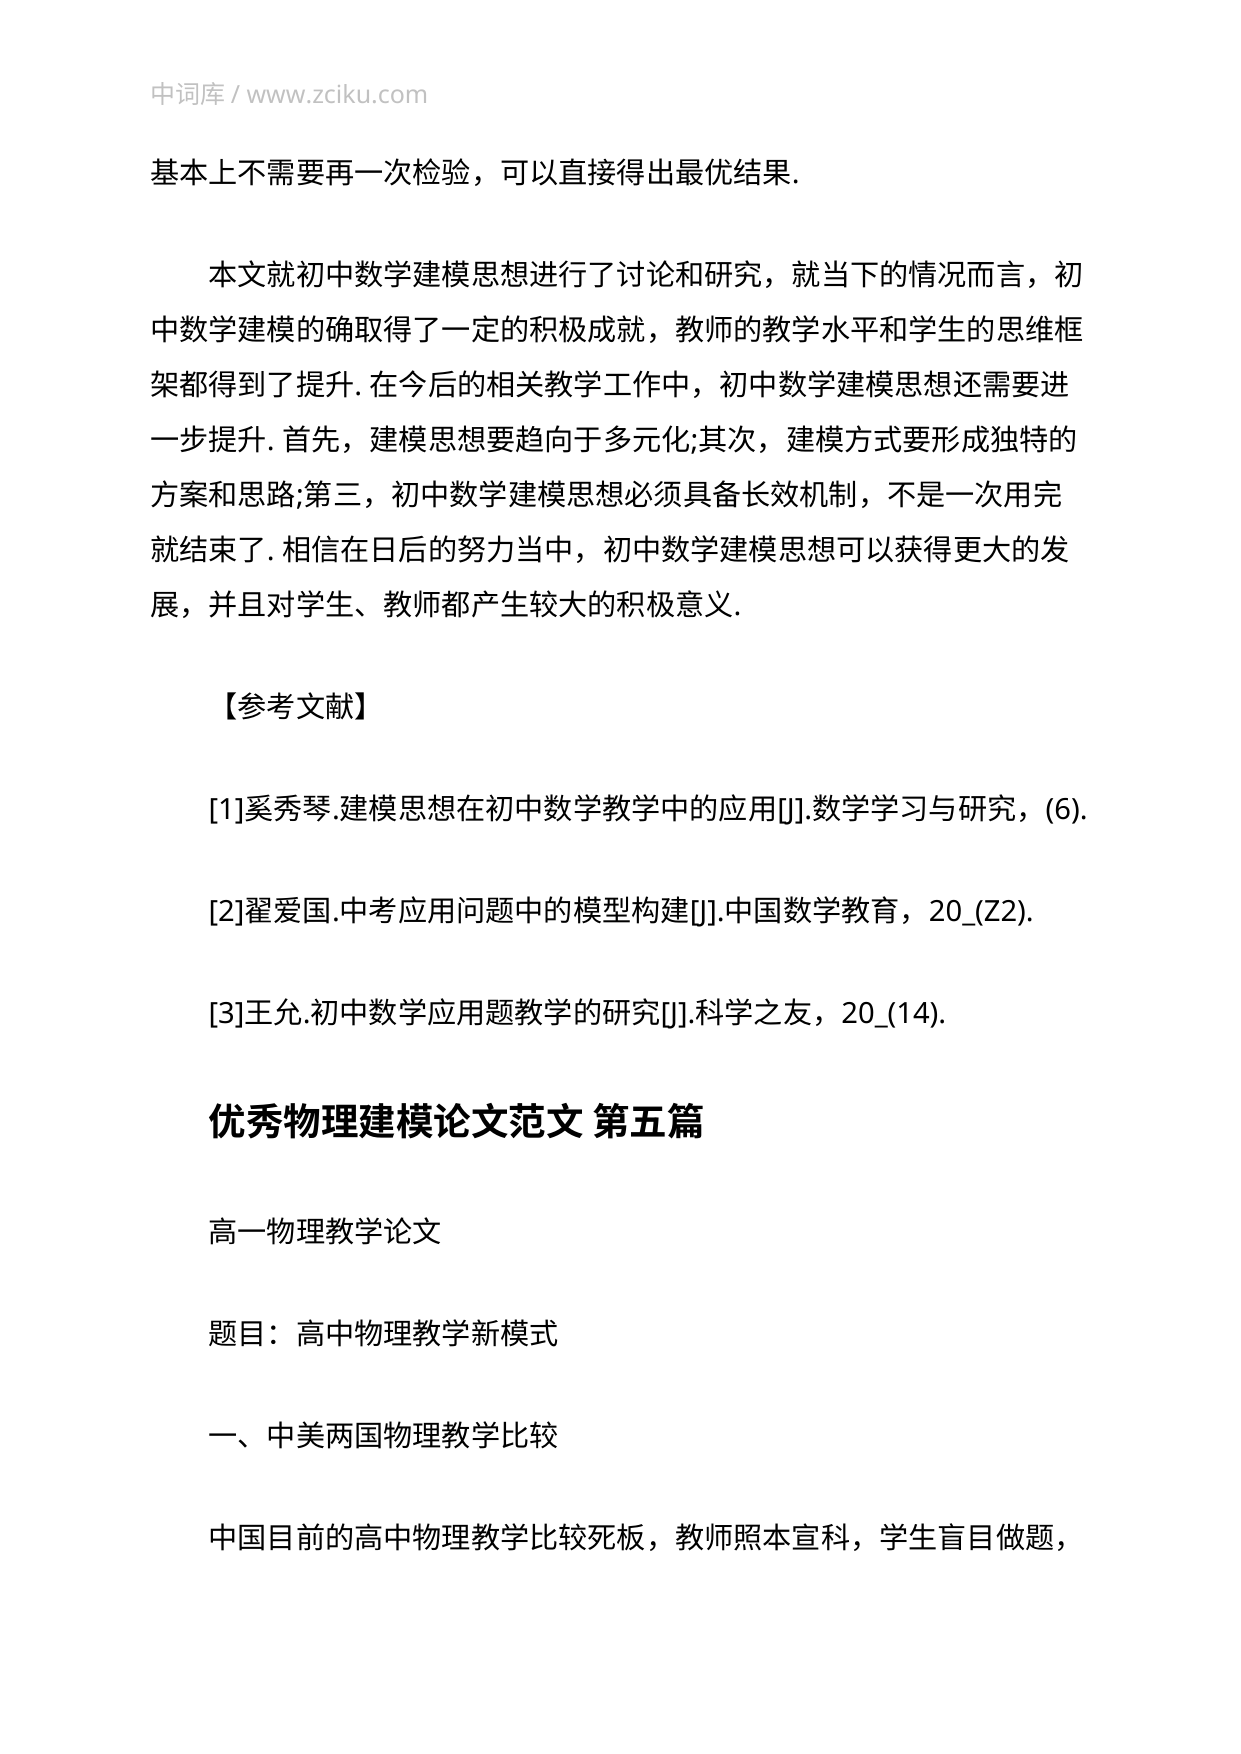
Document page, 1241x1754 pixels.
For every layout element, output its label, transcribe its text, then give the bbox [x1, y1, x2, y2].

text 本文就初中数学建模思想进行了讨论和研究，就当下的情况而言，初中数学建模的确取得了一定的积极成就，教师的教学水平和学生的思维框架都得到了提升. 在今后的相关教学工作中，初中数学建模思想还需要进一步提升. 首先，建模思想要趋向于多元化;其次，建模方式要形成独特的方案和思路;第三，初中数学建模思想必须具备长效机制，不是一次用完就结束了. 相信在日后的努力当中，初中数学建模思想可以获得更大的发展，并且对学生、教师都产生较大的积极意义. [150, 252, 1090, 624]
text 题目：高中物理教学新模式 [150, 1311, 1090, 1353]
text 一、中美两国物理教学比较 [150, 1412, 1090, 1455]
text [150, 150, 1090, 192]
text [1]奚秀琴.建模思想在初中数学教学中的应用[J].数学学习与研究，(6). [150, 786, 1090, 828]
text 【参考文献】 [150, 684, 1090, 726]
text [3]王允.初中数学应用题教学的研究[J].科学之友，20_(14). [150, 989, 1090, 1032]
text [150, 1514, 1090, 1556]
text [2]翟爱国.中考应用问题中的模型构建[J].中国数学教育，20_(Z2). [150, 887, 1090, 930]
text 优秀物理建模论文范文 第五篇 [150, 1091, 1090, 1146]
text 高一物理教学论文 [150, 1209, 1090, 1251]
